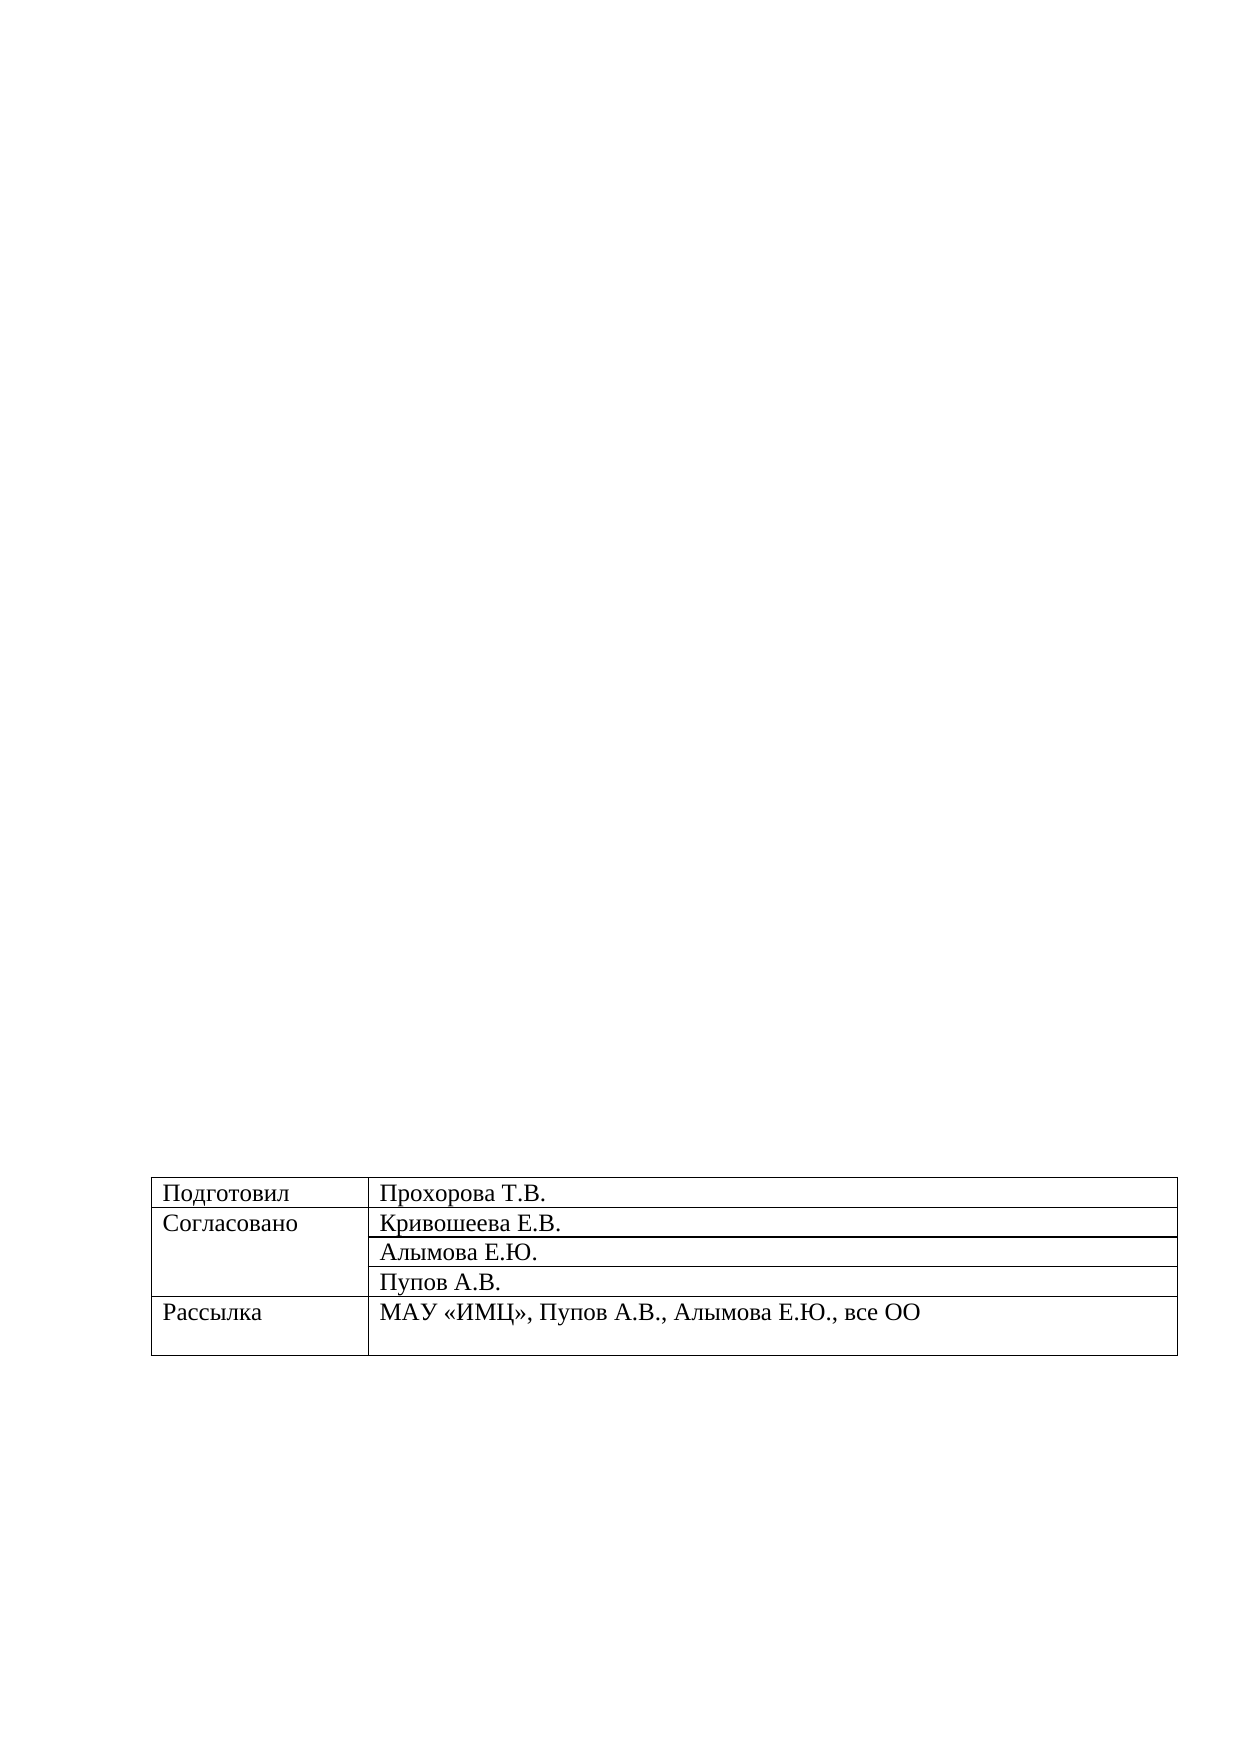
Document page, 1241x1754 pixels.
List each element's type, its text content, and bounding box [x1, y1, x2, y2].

table_cell Алымова Е.Ю. [369, 1238, 1177, 1266]
table_header Подготовил [152, 1178, 368, 1207]
table_cell Пупов А.В. [369, 1267, 1177, 1296]
table_cell Рассылка [152, 1297, 368, 1354]
table_cell Согласовано [152, 1208, 368, 1296]
table_header Прохорова Т.В. [369, 1178, 1177, 1207]
table_cell МАУ «ИМЦ», Пупов А.В., Алымова Е.Ю., все ОО [369, 1297, 1177, 1354]
table_cell Кривошеева Е.В. [369, 1208, 1177, 1236]
